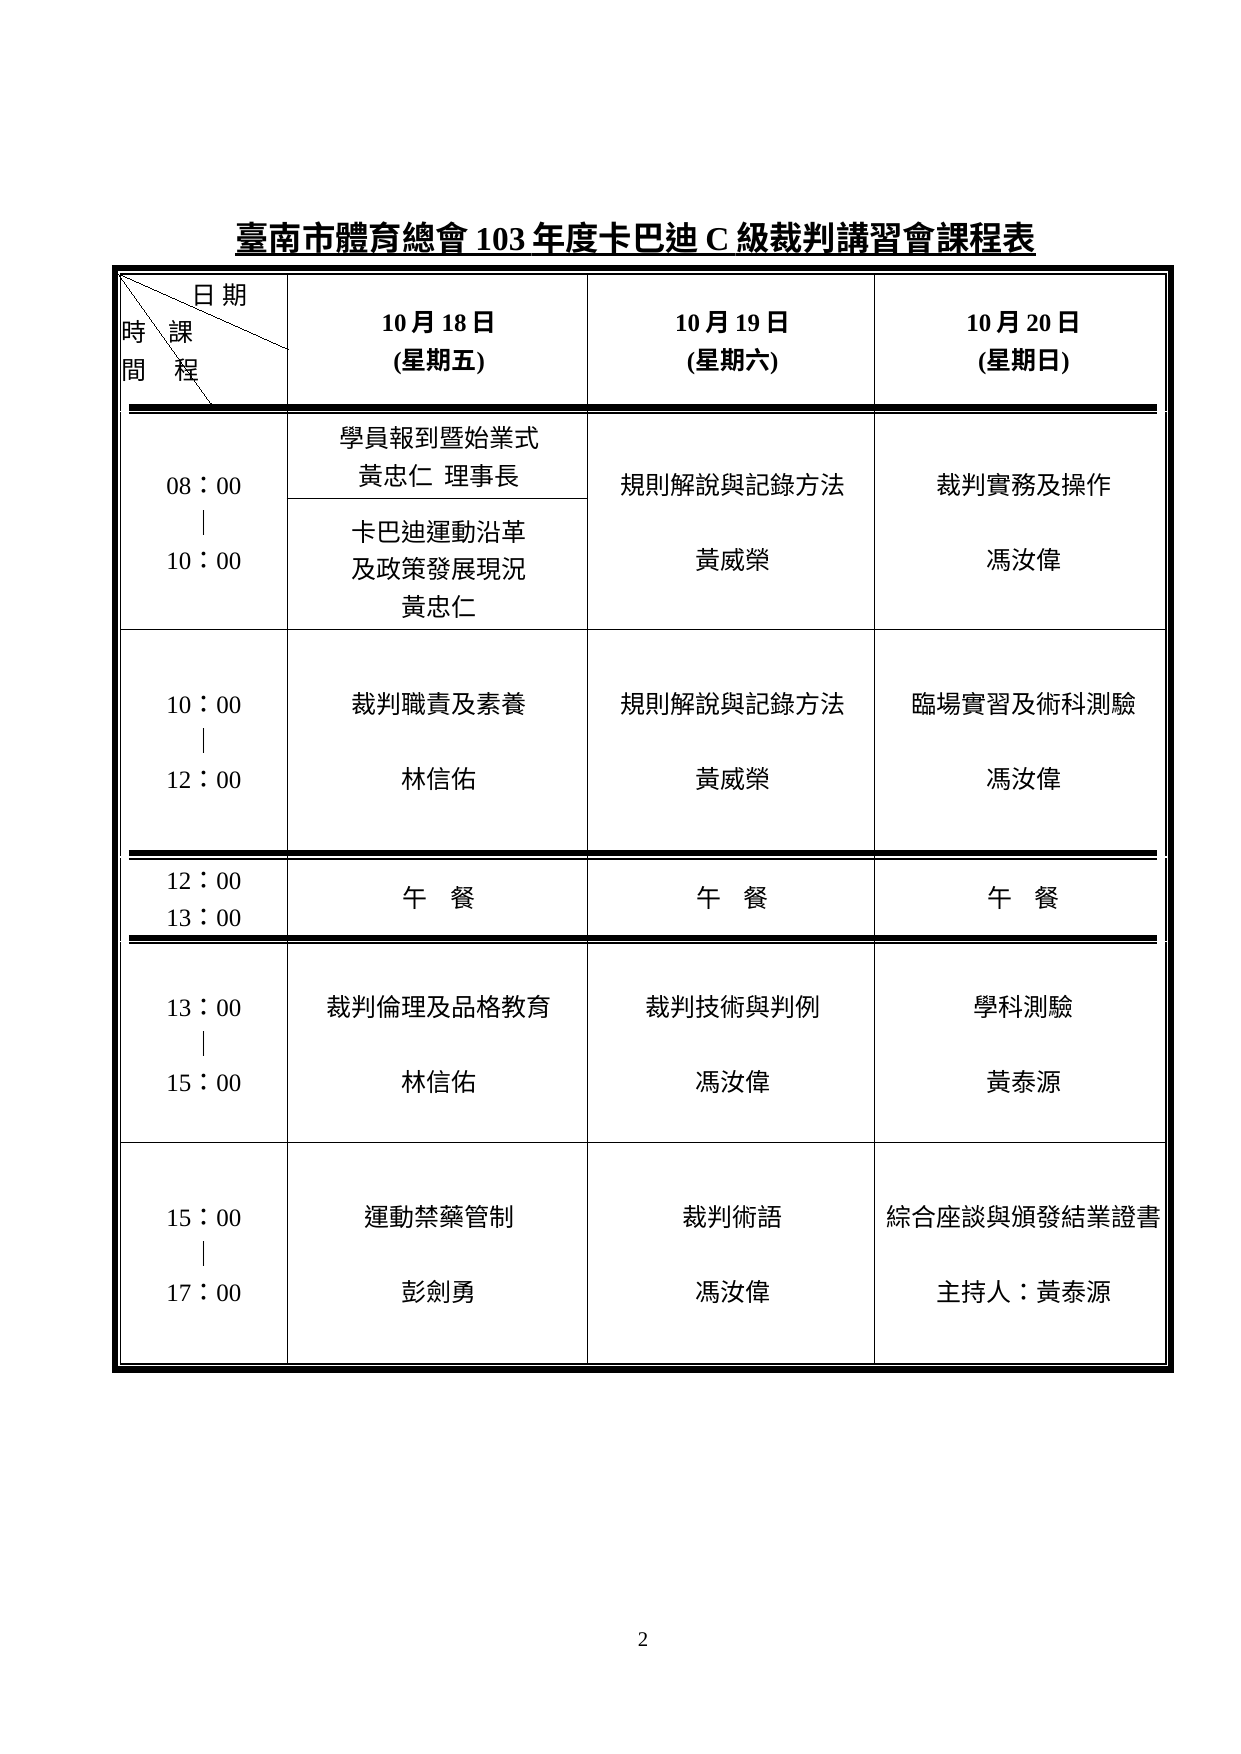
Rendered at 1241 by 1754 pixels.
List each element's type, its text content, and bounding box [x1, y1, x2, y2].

table_cell 15：00 ｜ 17：00 [121, 1143, 287, 1363]
table_header 10月19日 (星期六) [588, 275, 874, 404]
table_cell 運動禁藥管制 彭劍勇 [288, 1143, 587, 1363]
table_cell 10：00 ｜ 12：00 [121, 630, 287, 850]
table_cell 午 餐 [288, 860, 587, 934]
table_cell 綜合座談與頒發結業證書 主持人：黃泰源 [875, 1143, 1165, 1363]
table_cell 裁判技術與判例 馮汝偉 [588, 944, 874, 1142]
table_cell 12：00 13：00 [118, 850, 287, 934]
table_cell 裁判倫理及品格教育 林信佑 [288, 944, 587, 1142]
table_cell 午 餐 [588, 860, 874, 934]
table_cell 學科測驗 黃泰源 [875, 935, 1168, 1142]
table_cell 裁判術語 馮汝偉 [588, 1143, 874, 1363]
table_cell 規則解說與記錄方法 黃威榮 [588, 630, 874, 850]
table_cell 08：00 ｜ 10：00 [118, 404, 287, 629]
text 臺南市體育總會103年度卡巴迪C級裁判講習會課程表 [121, 192, 1150, 265]
table_cell 裁判職責及素養 林信佑 [288, 630, 587, 850]
table_cell 卡巴迪運動沿革 及政策發展現況 黃忠仁 [288, 499, 587, 629]
table_header 10月18日 (星期五) [288, 275, 587, 404]
table_cell 學員報到暨始業式 黃忠仁 理事長 [288, 414, 587, 498]
table_cell 規則解說與記錄方法 黃威榮 [588, 414, 874, 629]
table_cell 臨場實習及術科測驗 馮汝偉 [875, 630, 1165, 850]
table_cell 裁判實務及操作 馮汝偉 [875, 404, 1168, 629]
table_header 10月20日 (星期日) [875, 275, 1165, 404]
table_header 日 期 時 課 間 程 [121, 275, 287, 404]
table_cell 13：00 ｜ 15：00 [118, 935, 287, 1142]
table_cell 午 餐 [875, 850, 1168, 934]
